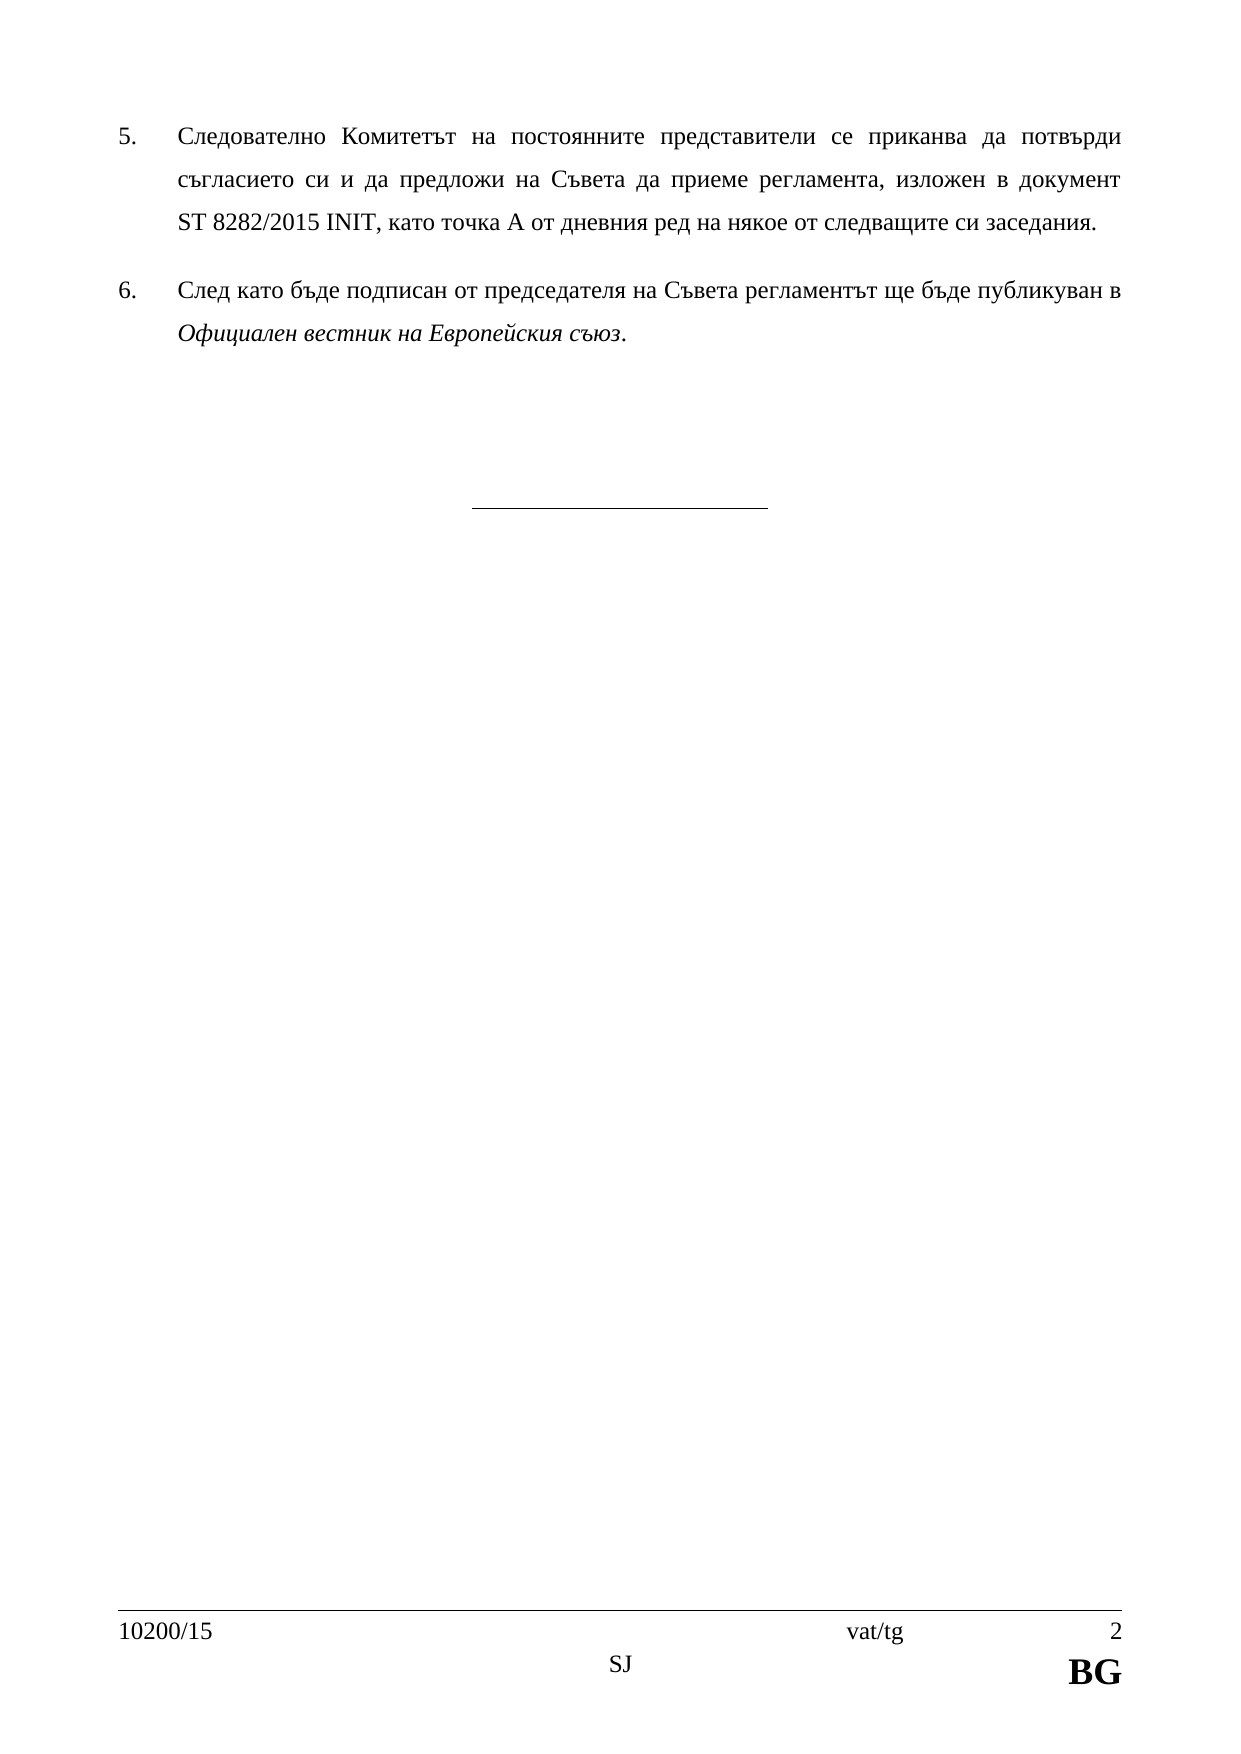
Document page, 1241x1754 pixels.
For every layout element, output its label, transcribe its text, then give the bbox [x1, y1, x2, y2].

text Следователно Комитетът на постоянните представители се приканва да потвърди съгласието си и да предложи на Съвета да приеме регламента, изложен в документ ST 8282/2015 INIT, като точка А от дневния ред на някое от следващите си заседания. [118, 121, 1122, 236]
text След като бъде подписан от председателя на Съвета регламентът ще бъде публикуван в Официален вестник на Европейския съюз. [118, 275, 1122, 347]
